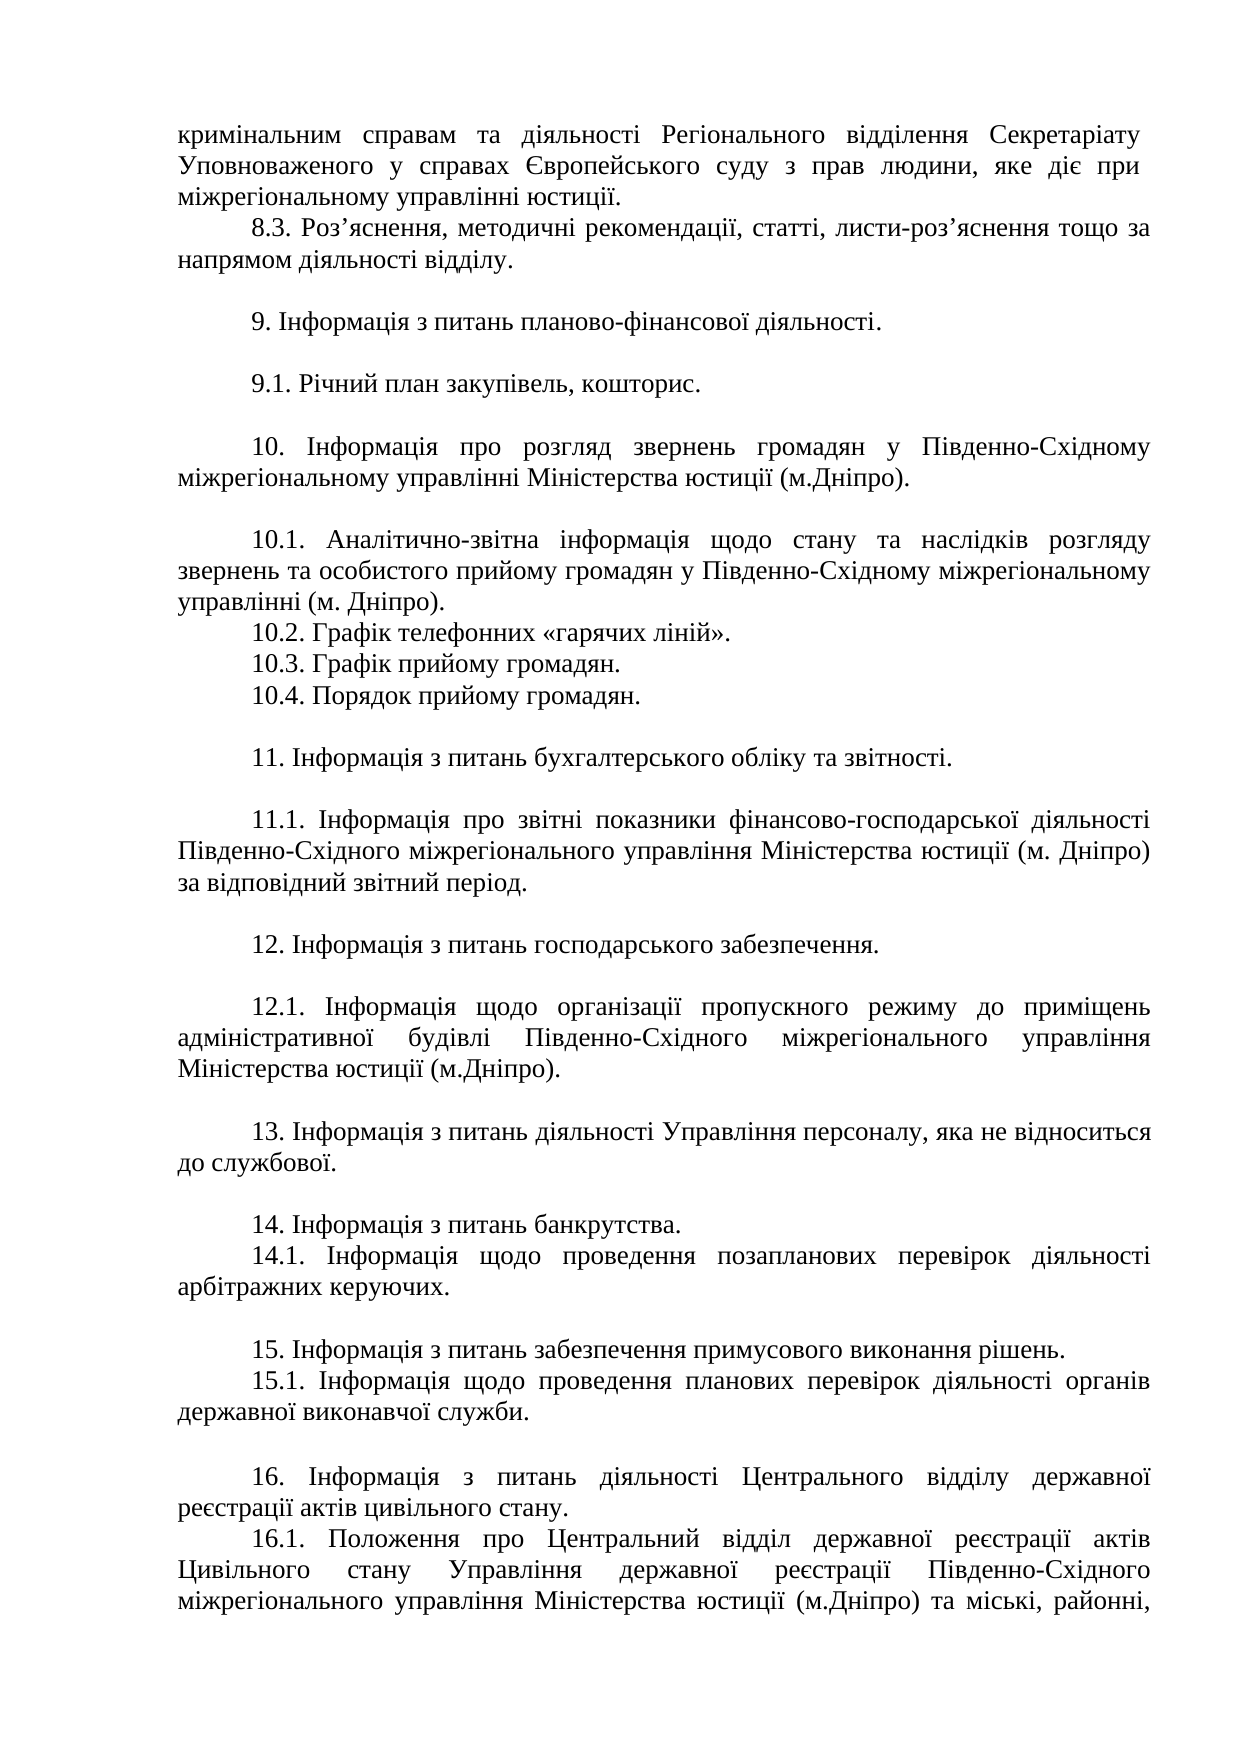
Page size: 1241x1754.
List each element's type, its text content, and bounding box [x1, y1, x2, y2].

text 14.1. Інформація щодо проведення позапланових перевірок діяльності арбітражних керуючих. [177, 1239, 1152, 1302]
text 16. Інформація з питань діяльності Центрального відділу державної реєстрації актів цивільного стану. [177, 1460, 1152, 1522]
text 14. Інформація з питань банкрутства. [177, 1208, 1152, 1239]
text 10.3. Графік прийому громадян. [177, 648, 1152, 679]
text 10.2. Графік телефонних «гарячих ліній». [177, 616, 1152, 648]
text 12. Інформація з питань господарського забезпечення. [177, 928, 1152, 959]
text 12.1. Інформація щодо організації пропускного режиму до приміщень адміністративної будівлі Південно-Східного міжрегіонального управління Міністерства юстиції (м.Дніпро). [177, 990, 1152, 1084]
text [177, 118, 1141, 212]
text 9. Інформація з питань планово-фінансової діяльності. [177, 305, 1152, 336]
text 13. Інформація з питань діяльності Управління персоналу, яка не відноситься до службової. [177, 1115, 1152, 1177]
text 15. Інформація з питань забезпечення примусового виконання рішень. [177, 1333, 1152, 1364]
text 10.1. Аналітично-звітна інформація щодо стану та наслідків розгляду звернень та особистого прийому громадян у Південно-Східному міжрегіональному управлінні (м. Дніпро). [177, 523, 1152, 616]
text 15.1. Інформація щодо проведення планових перевірок діяльності органів державної виконавчої служби. [177, 1364, 1152, 1426]
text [177, 1522, 1152, 1616]
text 11. Інформація з питань бухгалтерського обліку та звітності. [177, 741, 1152, 772]
text 11.1. Інформація про звітні показники фінансово-господарської діяльності Південно-Східного міжрегіонального управління Міністерства юстиції (м. Дніпро) за відповідний звітний період. [177, 803, 1152, 897]
text 10.4. Порядок прийому громадян. [177, 679, 1152, 710]
text 8.3. Роз’яснення, методичні рекомендації, статті, листи-роз’яснення тощо за напрямом діяльності відділу. [177, 212, 1152, 274]
text 10. Інформація про розгляд звернень громадян у Південно-Східному міжрегіональному управлінні Міністерства юстиції (м.Дніпро). [177, 429, 1152, 492]
text 9.1. Річний план закупівель, кошторис. [177, 367, 1152, 398]
